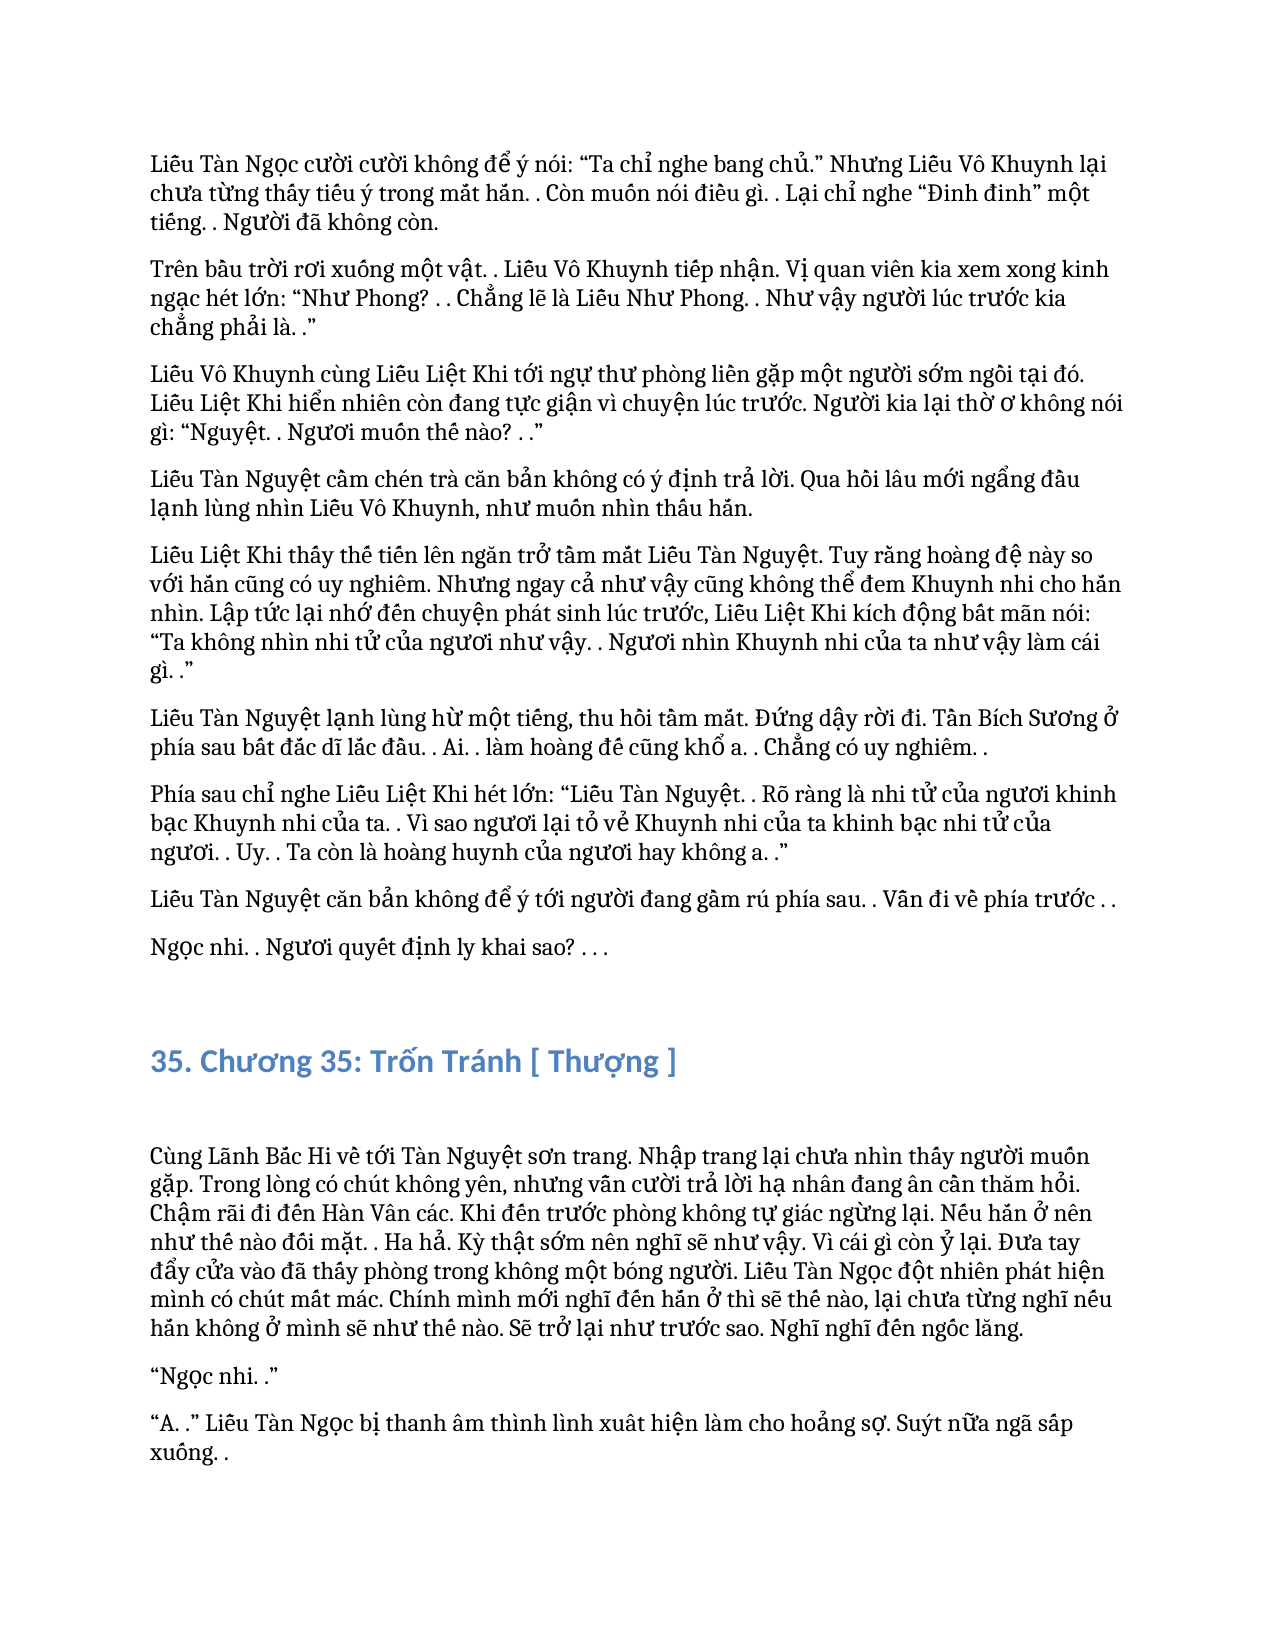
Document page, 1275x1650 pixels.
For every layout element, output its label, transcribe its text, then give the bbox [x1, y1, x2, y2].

text Cùng Lãnh Bắc Hi về tới Tàn Nguyệt sơn trang. Nhập trang lại chưa nhìn thấy người muốn gặp. Trong lòng có chút không yên, nhưng vẫn cười trả lời hạ nhân đang ân cần thăm hỏi. Chậm rãi đi đến Hàn Vân các. Khi đến trước phòng không tự giác ngừng lại. Nếu hắn ở nên như thế nào đối mặt. . Ha hả. Kỳ thật sớm nên nghĩ sẽ như vậy. Vì cái gì còn ỷ lại. Đưa tay đẩy cửa vào đã thấy phòng trong không một bóng người. Liễu Tàn Ngọc đột nhiên phát hiện mình có chút mất mác. Chính mình mới nghĩ đến hắn ở thì sẽ thế nào, lại chưa từng nghĩ nếu hắn không ở mình sẽ như thế nào. Sẽ trở lại như trước sao. Nghĩ nghĩ đến ngốc lăng. [150, 1084, 1125, 1343]
text Liễu Tàn Nguyệt lạnh lùng hừ một tiếng, thu hồi tầm mắt. Đứng dậy rời đi. Tần Bích Sương ở phía sau bất đắc dĩ lắc đầu. . Ai. . làm hoàng đế cũng khổ a. . Chẳng có uy nghiêm. . [150, 704, 1125, 761]
text Liễu Liệt Khi thấy thế tiến lên ngăn trở tầm mắt Liễu Tàn Nguyệt. Tuy rằng hoàng đệ này so với hắn cũng có uy nghiêm. Nhưng ngay cả như vậy cũng không thể đem Khuynh nhi cho hắn nhìn. Lập tức lại nhớ đến chuyện phát sinh lúc trước, Liễu Liệt Khi kích động bất mãn nói: “Ta không nhìn nhi tử của ngươi như vậy. . Ngươi nhìn Khuynh nhi của ta như vậy làm cái gì. .” [150, 541, 1125, 685]
text Liễu Tàn Nguyệt cầm chén trà căn bản không có ý định trả lời. Qua hồi lâu mới ngẩng đầu lạnh lùng nhìn Liễu Vô Khuynh, như muốn nhìn thấu hắn. [150, 465, 1125, 522]
text “A. .” Liễu Tàn Ngọc bị thanh âm thình lình xuât hiện làm cho hoảng sợ. Suýt nữa ngã sấp xuống. . [150, 1409, 1125, 1467]
text Trên bầu trời rơi xuống một vật. . Liễu Vô Khuynh tiếp nhận. Vị quan viên kia xem xong kinh ngạc hét lớn: “Như Phong? . . Chẳng lẽ là Liễu Như Phong. . Như vậy người lúc trước kia chẳng phải là. .” [150, 255, 1125, 341]
text “Ngọc nhi. .” [150, 1362, 1125, 1390]
text Liễu Vô Khuynh cùng Liễu Liệt Khi tới ngự thư phòng liền gặp một người sớm ngồi tại đó. Liễu Liệt Khi hiển nhiên còn đang tực giận vì chuyện lúc trước. Người kia lại thờ ơ không nói gì: “Nguyệt. . Ngươi muốn thế nào? . .” [150, 360, 1125, 446]
text Phía sau chỉ nghe Liễu Liệt Khi hét lớn: “Liễu Tàn Nguyệt. . Rõ ràng là nhi tử của ngươi khinh bạc Khuynh nhi của ta. . Vì sao ngươi lại tỏ vẻ Khuynh nhi của ta khinh bạc nhi tử của ngươi. . Uy. . Ta còn là hoàng huynh của ngươi hay không a. .” [150, 780, 1125, 866]
text Liễu Tàn Ngọc cười cười không để ý nói: “Ta chỉ nghe bang chủ.” Nhưng Liễu Vô Khuynh lại chưa từng thấy tiếu ý trong mắt hắn. . Còn muốn nói điều gì. . Lại chỉ nghe “Đinh đinh” một tiếng. . Người đã không còn. [150, 150, 1125, 236]
subtitle 35. Chương 35: Trốn Tránh [ Thượng ] [150, 1039, 1125, 1080]
text Liễu Tàn Nguyệt căn bản không để ý tới người đang gầm rú phía sau. . Vẫn đi về phía trước . . [150, 885, 1125, 914]
text Ngọc nhi. . Ngươi quyết định ly khai sao? . . . [150, 932, 1125, 1019]
